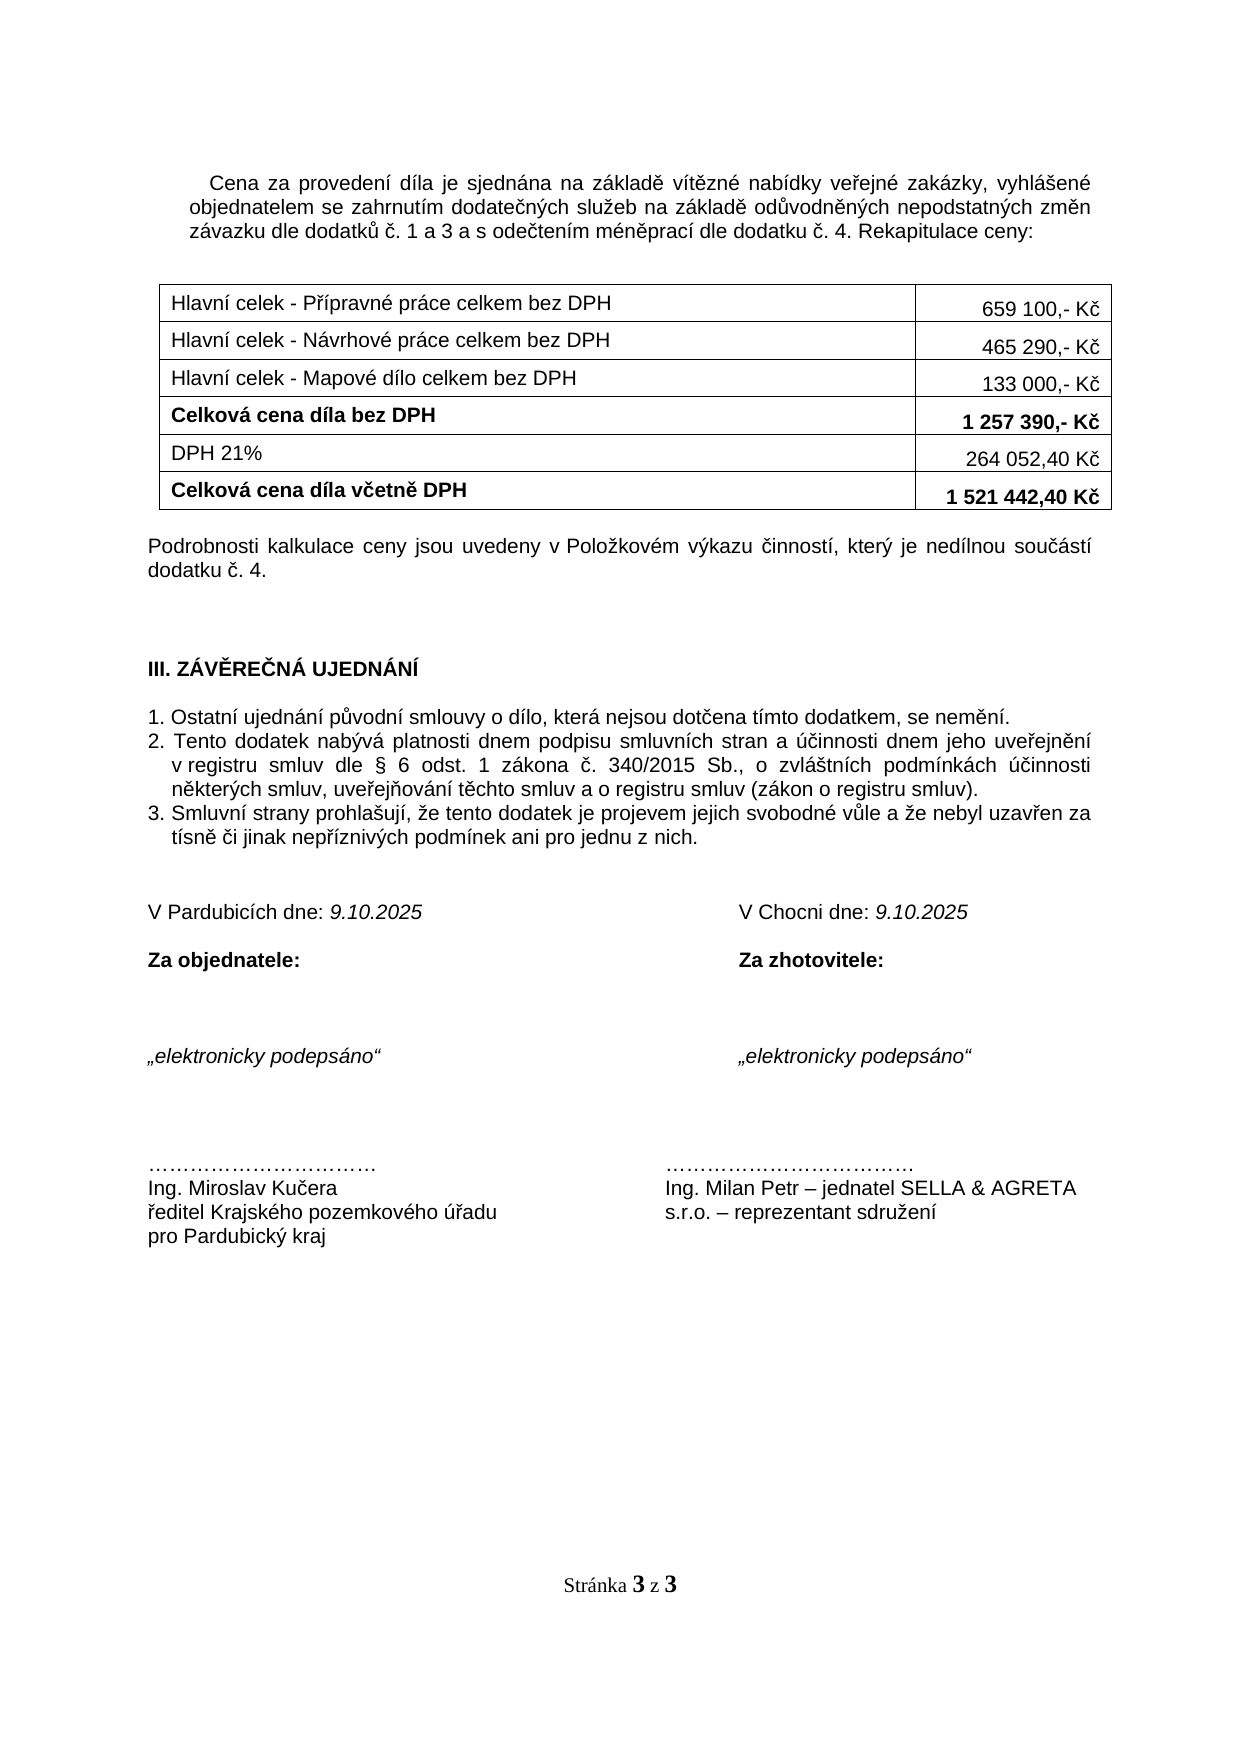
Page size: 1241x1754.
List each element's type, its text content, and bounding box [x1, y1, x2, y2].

table_cell Celková cena díla včetně DPH [160, 472, 915, 508]
text III. ZÁVĚREČNÁ UJEDNÁNÍ [148, 657, 1092, 681]
text Za objednatele: Za zhotovitele: [148, 948, 1092, 972]
table_cell Hlavní celek - Návrhové práce celkem bez DPH [160, 322, 915, 358]
text 1. Ostatní ujednání původní smlouvy o dílo, která nejsou dotčena tímto dodatkem, se nemění. [148, 705, 1092, 729]
table_cell DPH 21% [160, 435, 915, 471]
text pro Pardubický kraj [148, 1224, 1092, 1248]
text …………………………… ……………………………… [148, 1152, 1092, 1176]
text V Pardubicích dne: 9.10.2025 V Chocni dne: 9.10.2025 [148, 900, 1092, 924]
text 2. Tento dodatek nabývá platnosti dnem podpisu smluvních stran a účinnosti dnem jeho uveřejnění v registru smluv dle § 6 odst. 1 zákona č. 340/2015 Sb., o zvláštních podmínkách účinnosti některých smluv, uveřejňování těchto smluv a o registru smluv (zákon o registru smluv). [148, 729, 1092, 801]
text Cena za provedení díla je sjednána na základě vítězné nabídky veřejné zakázky, vyhlášené objednatelem se zahrnutím dodatečných služeb na základě odůvodněných nepodstatných změn závazku dle dodatků č. 1 a 3 a s odečtením méněprací dle dodatku č. 4. Rekapitulace ceny: [148, 171, 1092, 243]
text Podrobnosti kalkulace ceny jsou uvedeny v Položkovém výkazu činností, který je nedílnou součástí dodatku č. 4. [148, 533, 1092, 581]
table_cell Hlavní celek - Mapové dílo celkem bez DPH [160, 360, 915, 396]
table_cell 1 257 390,- Kč [916, 397, 1111, 433]
table_header Hlavní celek - Přípravné práce celkem bez DPH [160, 285, 915, 321]
text Ing. Miroslav Kučera Ing. Milan Petr – jednatel SELLA & AGRETA [148, 1176, 1092, 1200]
table_cell 1 521 442,40 Kč [916, 472, 1111, 508]
table_header 659 100,- Kč [916, 285, 1111, 321]
table_cell Celková cena díla bez DPH [160, 397, 915, 433]
text 3. Smluvní strany prohlašují, že tento dodatek je projevem jejich svobodné vůle a že nebyl uzavřen za tísně či jinak nepříznivých podmínek ani pro jednu z nich. [148, 801, 1092, 849]
table_cell 465 290,- Kč [916, 322, 1111, 358]
text ředitel Krajského pozemkového úřadu s.r.o. – reprezentant sdružení [148, 1200, 1092, 1224]
table_cell 133 000,- Kč [916, 360, 1111, 396]
text „elektronicky podepsáno“ „elektronicky podepsáno“ [148, 1044, 1092, 1068]
table_cell 264 052,40 Kč [916, 435, 1111, 471]
